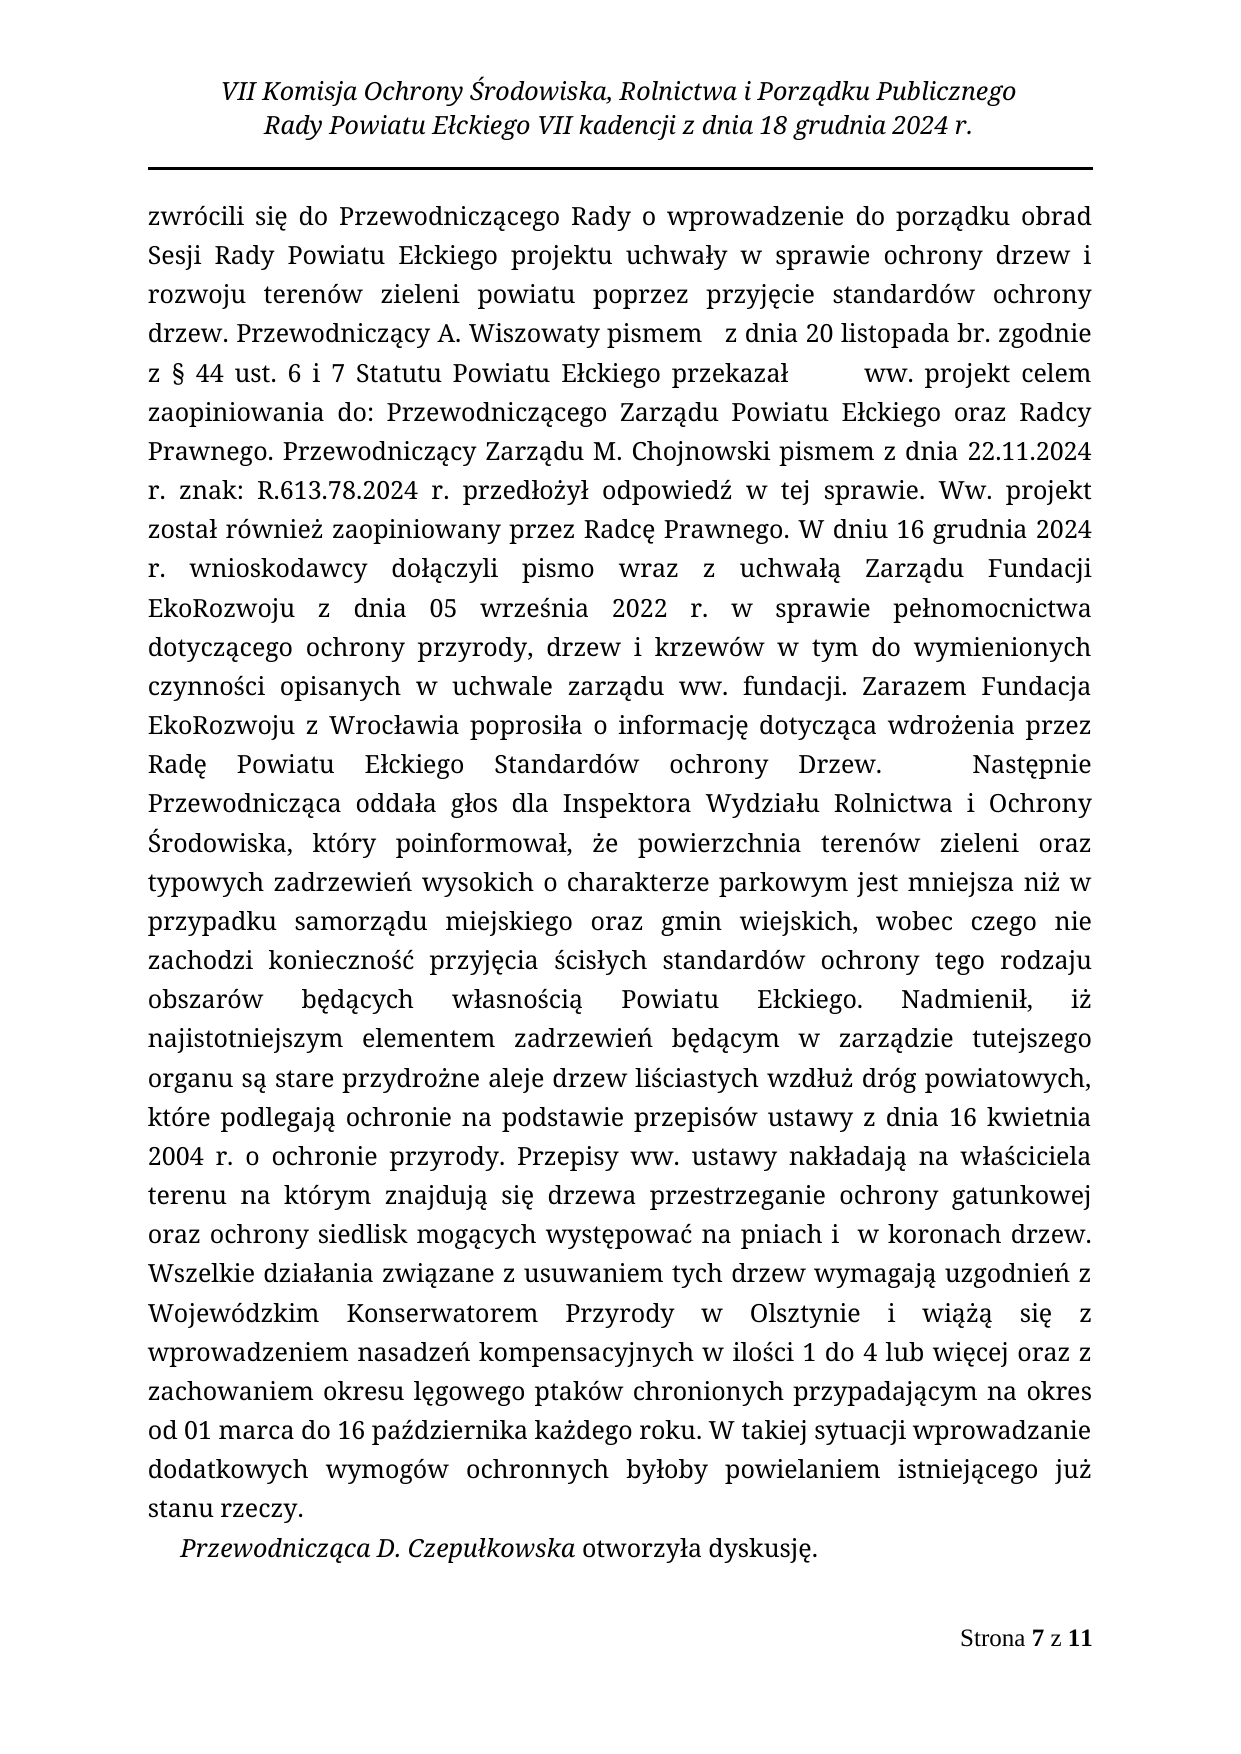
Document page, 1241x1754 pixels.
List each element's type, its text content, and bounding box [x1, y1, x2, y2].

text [148, 198, 1093, 1525]
text Przewodnicząca D. Czepułkowska otworzyła dyskusję. [148, 1530, 1093, 1564]
